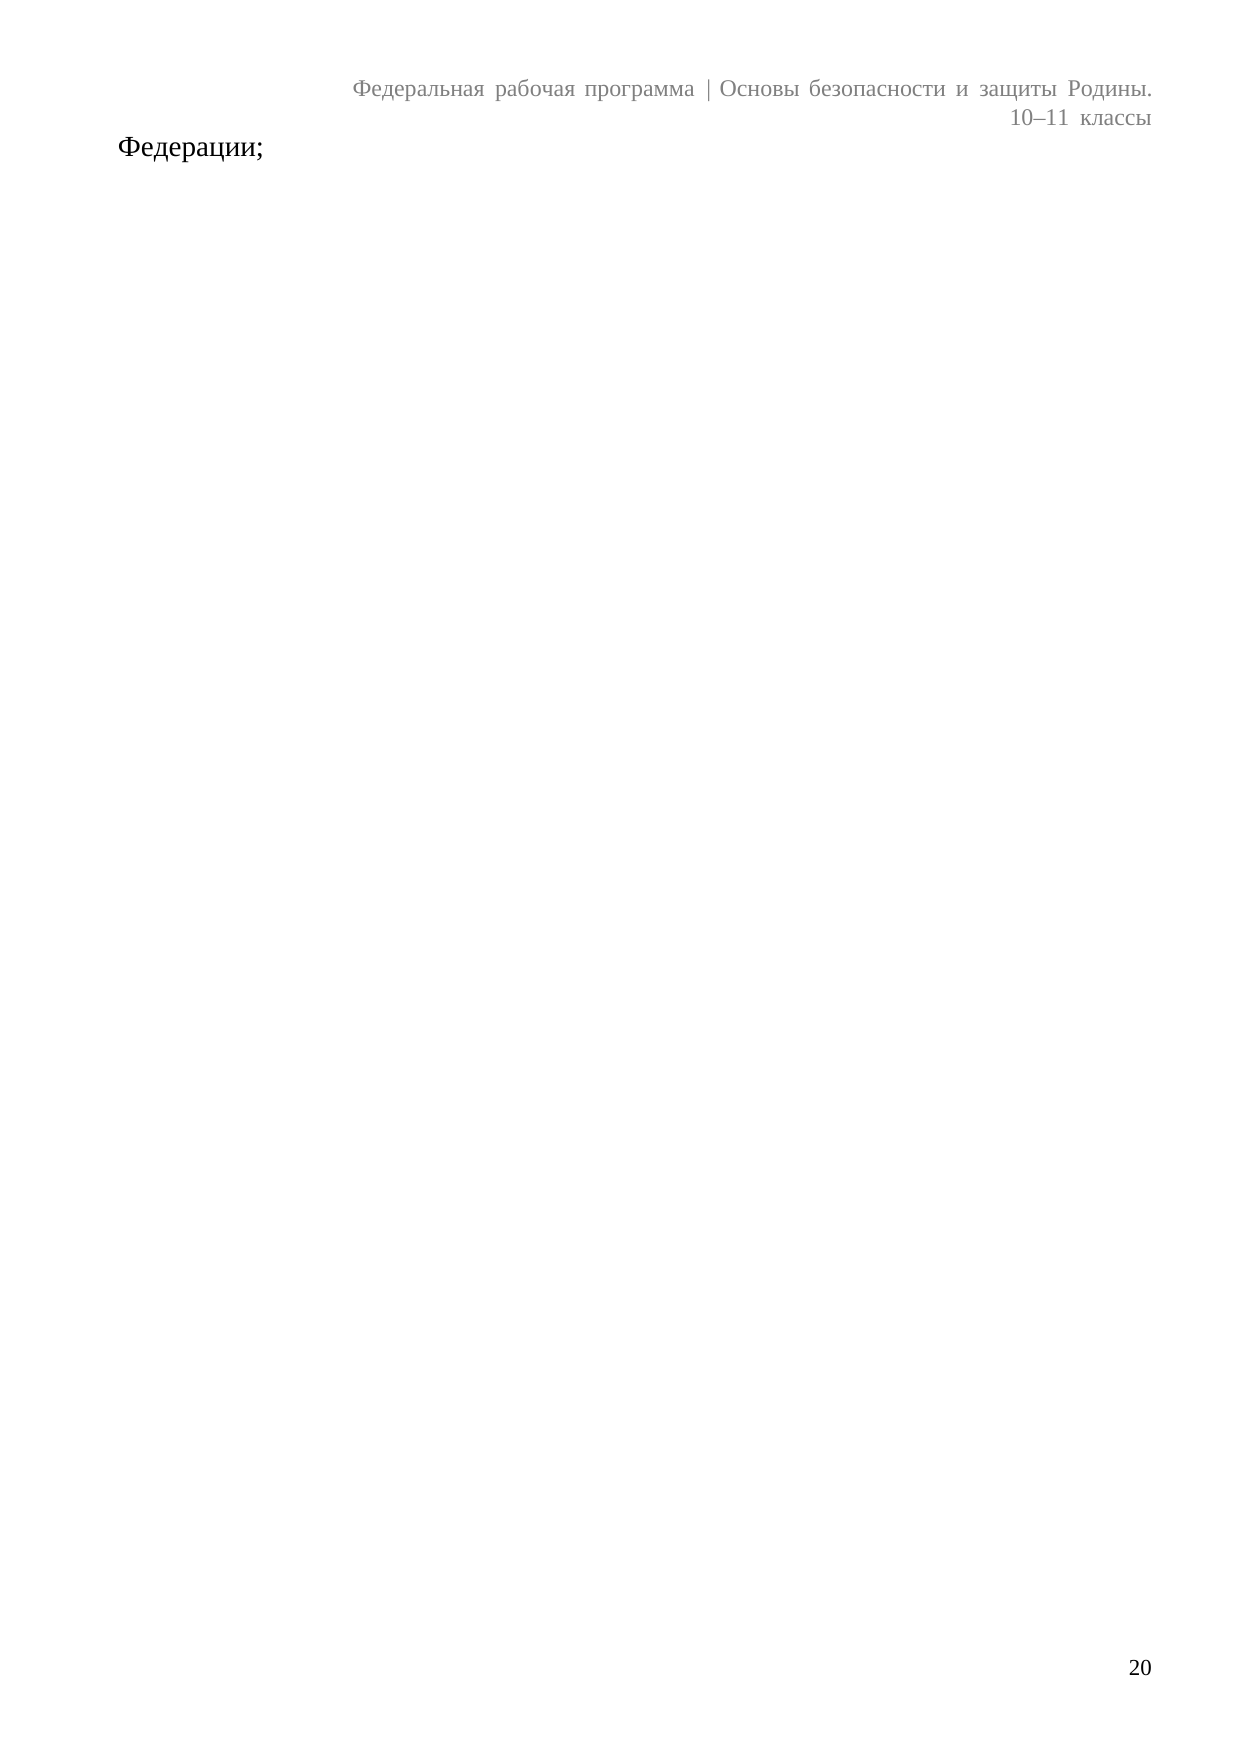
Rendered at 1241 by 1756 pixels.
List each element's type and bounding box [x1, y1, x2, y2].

text [118, 129, 1150, 163]
